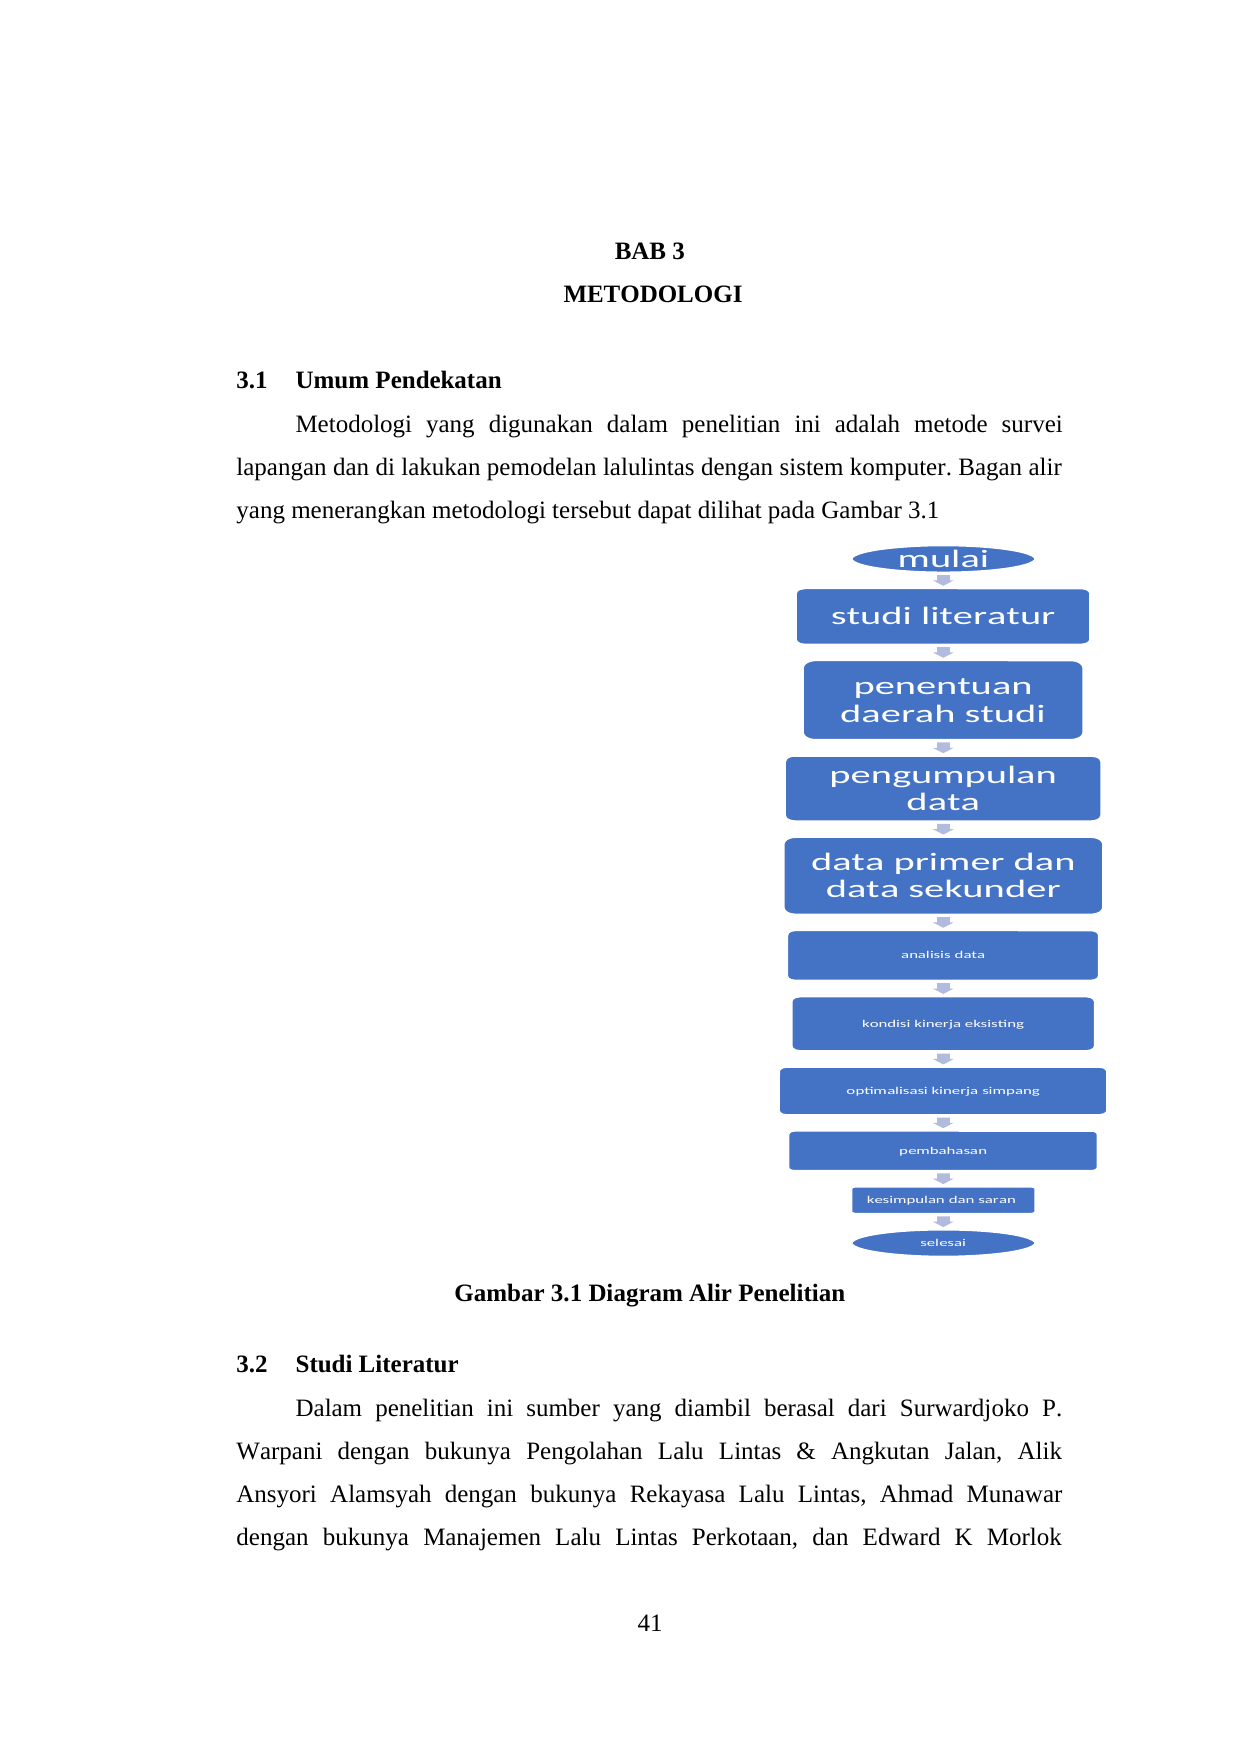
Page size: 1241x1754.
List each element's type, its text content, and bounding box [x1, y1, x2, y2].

text Metodologi yang digunakan dalam penelitian ini adalah metode survei lapangan dan di lakukan pemodelan lalulintas dengan sistem komputer. Bagan alir yang menerangkan metodologi tersebut dapat dilihat pada Gambar 3.1 [236, 409, 1063, 524]
subtitle Studi Literatur [236, 1349, 1063, 1378]
subtitle Umum Pendekatan [236, 366, 1063, 394]
subtitle BAB 3 METODOLOGI [236, 236, 1063, 308]
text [236, 1393, 1063, 1551]
